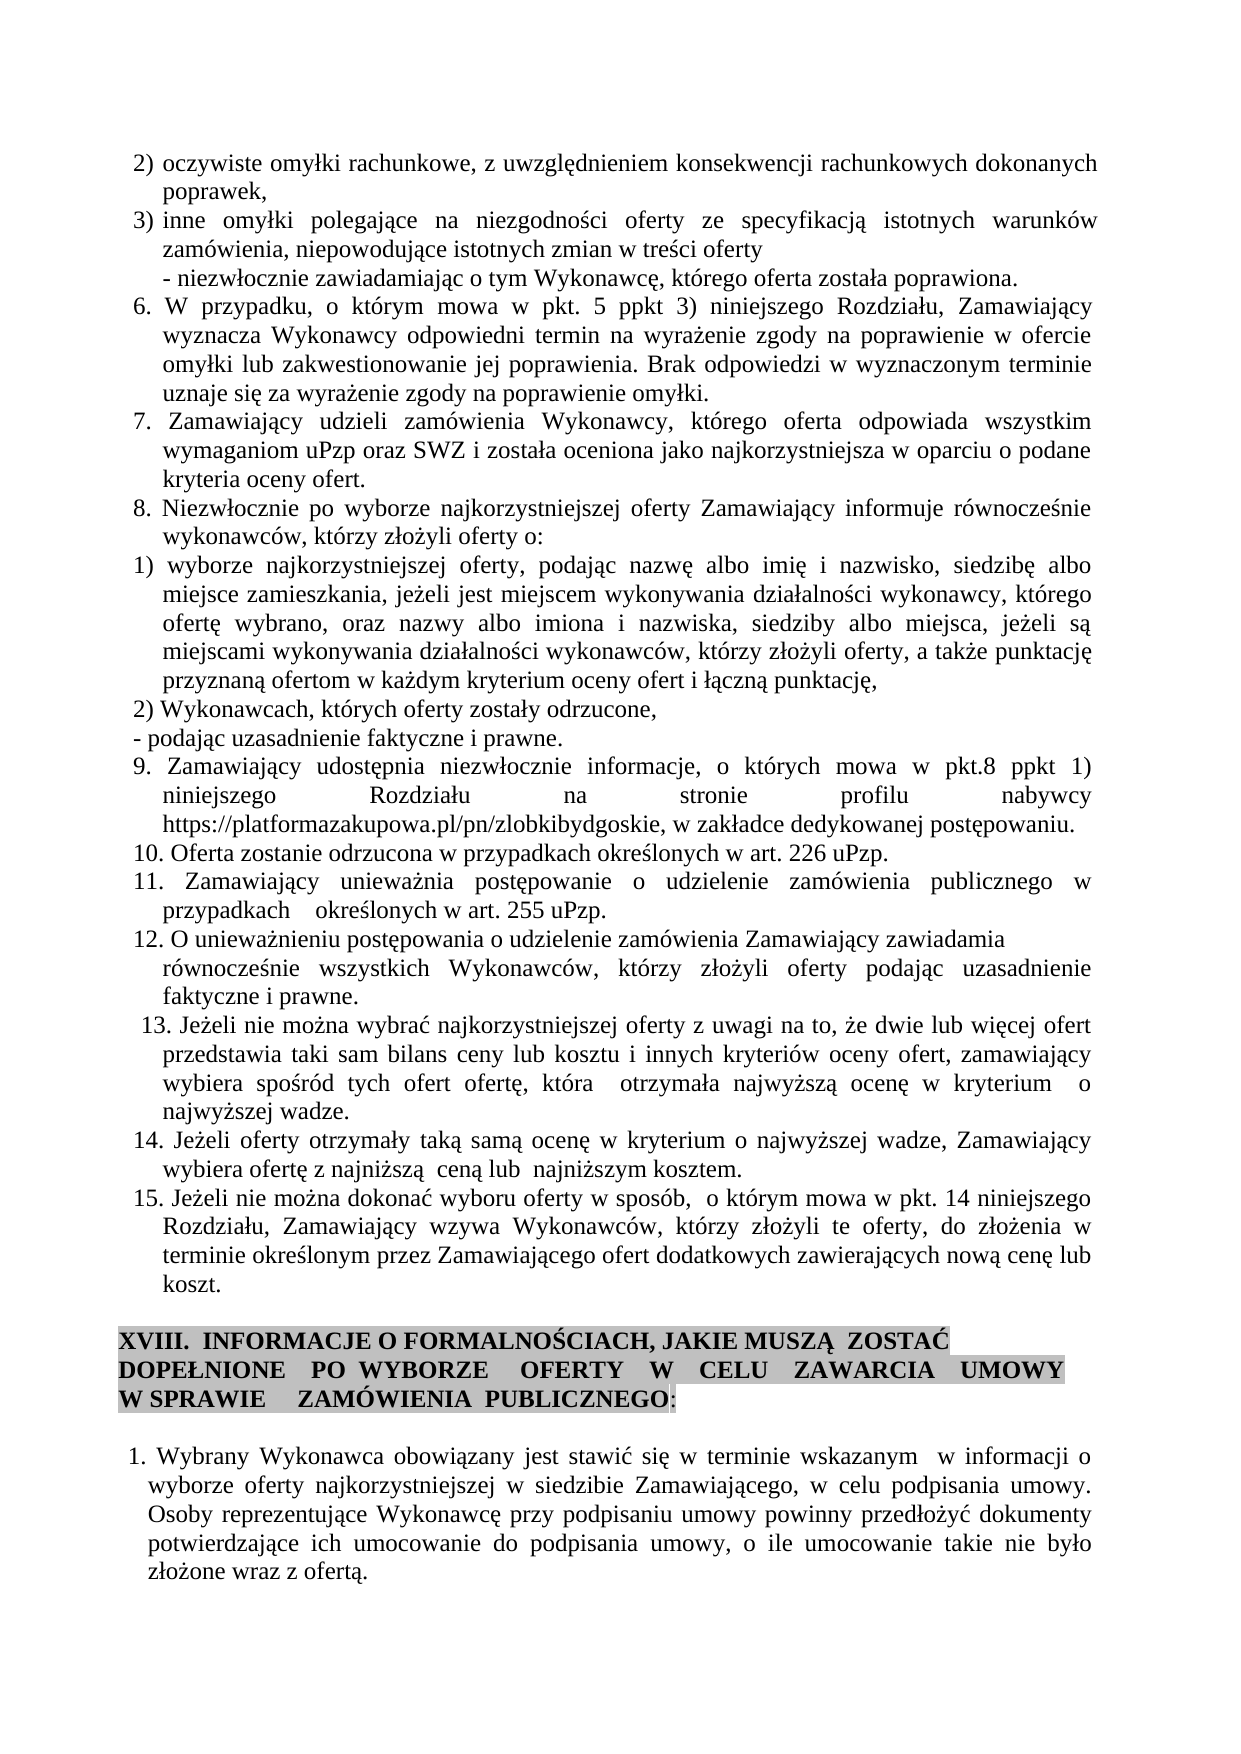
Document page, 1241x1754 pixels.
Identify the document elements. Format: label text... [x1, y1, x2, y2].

list inne omyłki polegające na niezgodności oferty ze specyfikacją istotnych warunków zamówienia, niepowodujące istotnych zmian w treści oferty [133, 205, 1098, 263]
text 14. Jeżeli oferty otrzymały taką samą ocenę w kryterium o najwyższej wadze, Zamawiający wybiera ofertę z najniższą ceną lub najniższym kosztem. [133, 1125, 1092, 1183]
text 1) wyborze najkorzystniejszej oferty, podając nazwę albo imię i nazwisko, siedzibę albo miejsce zamieszkania, jeżeli jest miejscem wykonywania działalności wykonawcy, którego ofertę wybrano, oraz nazwy albo imiona i nazwiska, siedziby albo miejsca, jeżeli są miejscami wykonywania działalności wykonawców, którzy złożyli oferty, a także punktację przyznaną ofertom w każdym kryterium oceny ofert i łączną punktację, [133, 550, 1092, 694]
text 15. Jeżeli nie można dokonać wyboru oferty w sposób, o którym mowa w pkt. 14 niniejszego Rozdziału, Zamawiający wzywa Wykonawców, którzy złożyli te oferty, do złożenia w terminie określonym przez Zamawiającego ofert dodatkowych zawierających nową cenę lub koszt. [133, 1183, 1092, 1298]
text 9. Zamawiający udostępnia niezwłocznie informacje, o których mowa w pkt.8 ppkt 1) niniejszego Rozdziału na stronie profilu nabywcy https://platformazakupowa.pl/pn/zlobkibydgoskie, w zakładce dedykowanej postępowaniu. [133, 751, 1092, 838]
text 10. Oferta zostanie odrzucona w przypadkach określonych w art. 226 uPzp. [133, 838, 1092, 866]
text 1. Wybrany Wykonawca obowiązany jest stawić się w terminie wskazanym w informacji o wyborze oferty najkorzystniejszej w siedzibie Zamawiającego, w celu podpisania umowy. Osoby reprezentujące Wykonawcę przy podpisaniu umowy powinny przedłożyć dokumenty potwierdzające ich umocowanie do podpisania umowy, o ile umocowanie takie nie było złożone wraz z ofertą. [118, 1441, 1092, 1585]
text 11. Zamawiający unieważnia postępowanie o udzielenie zamówienia publicznego w przypadkach określonych w art. 255 uPzp. [133, 866, 1092, 924]
text 13. Jeżeli nie można wybrać najkorzystniejszej oferty z uwagi na to, że dwie lub więcej ofert przedstawia taki sam bilans ceny lub kosztu i innych kryteriów oceny ofert, zamawiający wybiera spośród tych ofert ofertę, która otrzymała najwyższą ocenę w kryterium o najwyższej wadze. [133, 1010, 1092, 1125]
text 6. W przypadku, o którym mowa w pkt. 5 ppkt 3) niniejszego Rozdziału, Zamawiający wyznacza Wykonawcy odpowiedni termin na wyrażenie zgody na poprawienie w ofercie omyłki lub zakwestionowanie jej poprawienia. Brak odpowiedzi w wyznaczonym terminie uznaje się za wyrażenie zgody na poprawienie omyłki. [133, 291, 1092, 406]
text 8. Niezwłocznie po wyborze najkorzystniejszej oferty Zamawiający informuje równocześnie wykonawców, którzy złożyli oferty o: [133, 493, 1092, 550]
text 12. O unieważnieniu postępowania o udzielenie zamówienia Zamawiający zawiadamia [133, 924, 1092, 953]
text XVIII. INFORMACJE O FORMALNOŚCIACH, JAKIE MUSZĄ ZOSTAĆ DOPEŁNIONE PO WYBORZE OFERTY W CELU ZAWARCIA UMOWY W SPRAWIE ZAMÓWIENIA PUBLICZNEGO: [676, 1326, 1092, 1413]
text 2) Wykonawcach, których oferty zostały odrzucone, [133, 694, 1092, 723]
list oczywiste omyłki rachunkowe, z uwzględnieniem konsekwencji rachunkowych dokonanych poprawek, [133, 148, 1098, 205]
text - niezwłocznie zawiadamiając o tym Wykonawcę, którego oferta została poprawiona. [162, 263, 1098, 291]
text 7. Zamawiający udzieli zamówienia Wykonawcy, którego oferta odpowiada wszystkim wymaganiom uPzp oraz SWZ i została oceniona jako najkorzystniejsza w oparciu o podane kryteria oceny ofert. [133, 406, 1092, 493]
text - podając uzasadnienie faktyczne i prawne. [133, 723, 1092, 751]
text równocześnie wszystkich Wykonawców, którzy złożyli oferty podając uzasadnienie faktyczne i prawne. [162, 953, 1092, 1010]
